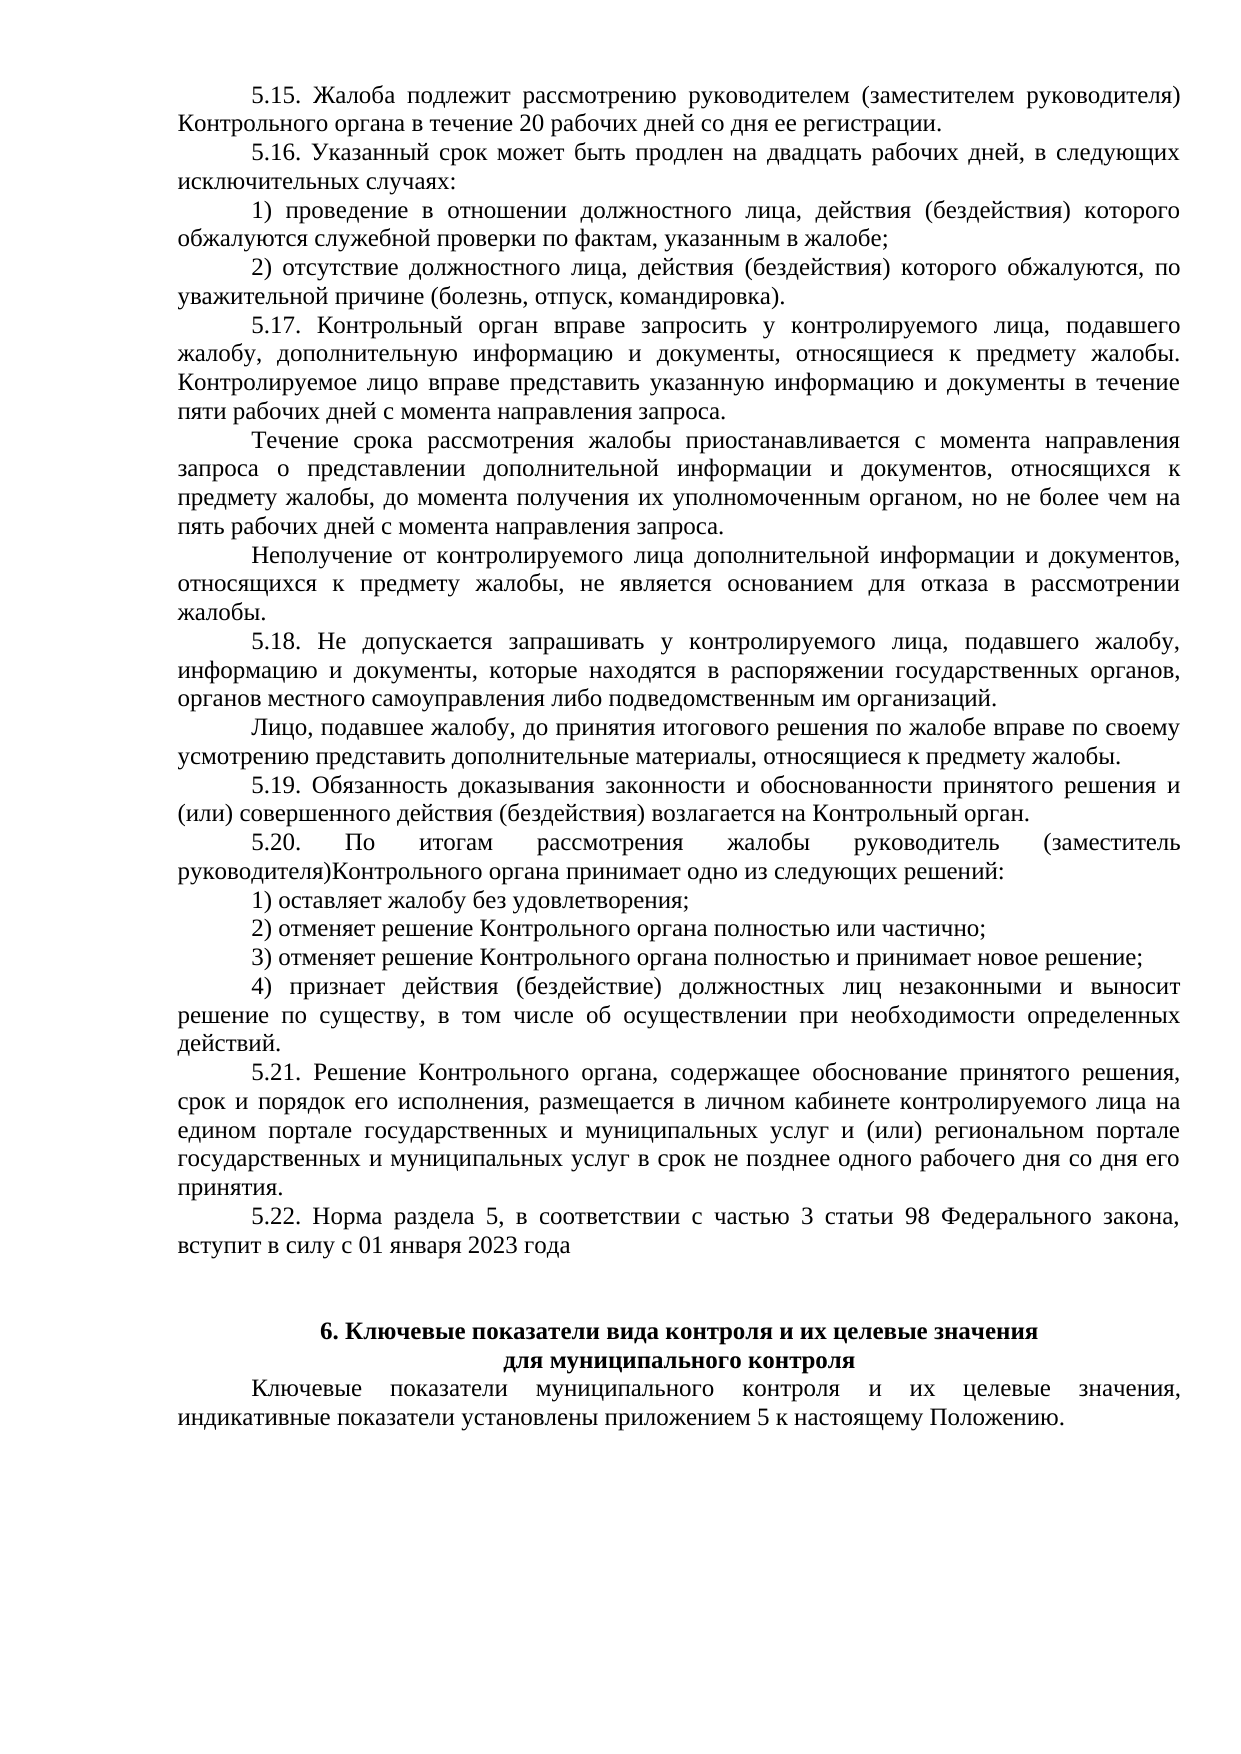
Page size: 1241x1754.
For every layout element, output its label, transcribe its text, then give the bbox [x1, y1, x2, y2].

text 2) отменяет решение Контрольного органа полностью или частично; [177, 913, 1181, 942]
list 6. Ключевые показатели вида контроля и их целевые значения [177, 1316, 1181, 1345]
text 2) отсутствие должностного лица, действия (бездействия) которого обжалуются, по уважительной причине (болезнь, отпуск, командировка). [177, 252, 1181, 310]
text 5.22. Норма раздела 5, в соответствии с частью 3 статьи 98 Федерального закона, вступит в силу с 01 января 2023 года [177, 1201, 1181, 1258]
list для муниципального контроля [177, 1345, 1181, 1373]
text 5.15. Жалоба подлежит рассмотрению руководителем (заместителем руководителя) Контрольного органа в течение 20 рабочих дней со дня ее регистрации. [177, 80, 1181, 137]
text Лицо, подавшее жалобу, до принятия итогового решения по жалобе вправе по своему усмотрению представить дополнительные материалы, относящиеся к предмету жалобы. [177, 712, 1181, 770]
text 5.18. Не допускается запрашивать у контролируемого лица, подавшего жалобу, информацию и документы, которые находятся в распоряжении государственных органов, органов местного самоуправления либо подведомственным им организаций. [177, 626, 1181, 712]
text 4) признает действия (бездействие) должностных лиц незаконными и выносит решение по существу, в том числе об осуществлении при необходимости определенных действий. [177, 971, 1181, 1057]
list 5.20. По итогам рассмотрения жалобы руководитель (заместитель руководителя)Контрольного органа принимает одно из следующих решений: [177, 827, 1181, 885]
list Ключевые показатели муниципального контроля и их целевые значения, индикативные показатели установлены приложением 5 к настоящему Положению. [177, 1373, 1181, 1431]
text 3) отменяет решение Контрольного органа полностью и принимает новое решение; [177, 942, 1181, 971]
list 5.17. Контрольный орган вправе запросить у контролируемого лица, подавшего жалобу, дополнительную информацию и документы, относящиеся к предмету жалобы. Контролируемое лицо вправе представить указанную информацию и документы в течение пяти рабочих дней с момента направления запроса. [177, 310, 1181, 425]
text 5.19. Обязанность доказывания законности и обоснованности принятого решения и (или) совершенного действия (бездействия) возлагается на Контрольный орган. [177, 770, 1181, 827]
text 1) оставляет жалобу без удовлетворения; [177, 885, 1181, 913]
list Неполучение от контролируемого лица дополнительной информации и документов, относящихся к предмету жалобы, не является основанием для отказа в рассмотрении жалобы. [177, 540, 1181, 626]
text 5.16. Указанный срок может быть продлен на двадцать рабочих дней, в следующих исключительных случаях: [177, 137, 1181, 195]
text 5.21. Решение Контрольного органа, содержащее обоснование принятого решения, срок и порядок его исполнения, размещается в личном кабинете контролируемого лица на едином портале государственных и муниципальных услуг и (или) региональном портале государственных и муниципальных услуг в срок не позднее одного рабочего дня со дня его принятия. [177, 1057, 1181, 1201]
text 1) проведение в отношении должностного лица, действия (бездействия) которого обжалуются служебной проверки по фактам, указанным в жалобе; [177, 195, 1181, 252]
list Течение срока рассмотрения жалобы приостанавливается с момента направления запроса о представлении дополнительной информации и документов, относящихся к предмету жалобы, до момента получения их уполномоченным органом, но не более чем на пять рабочих дней с момента направления запроса. [177, 425, 1181, 540]
